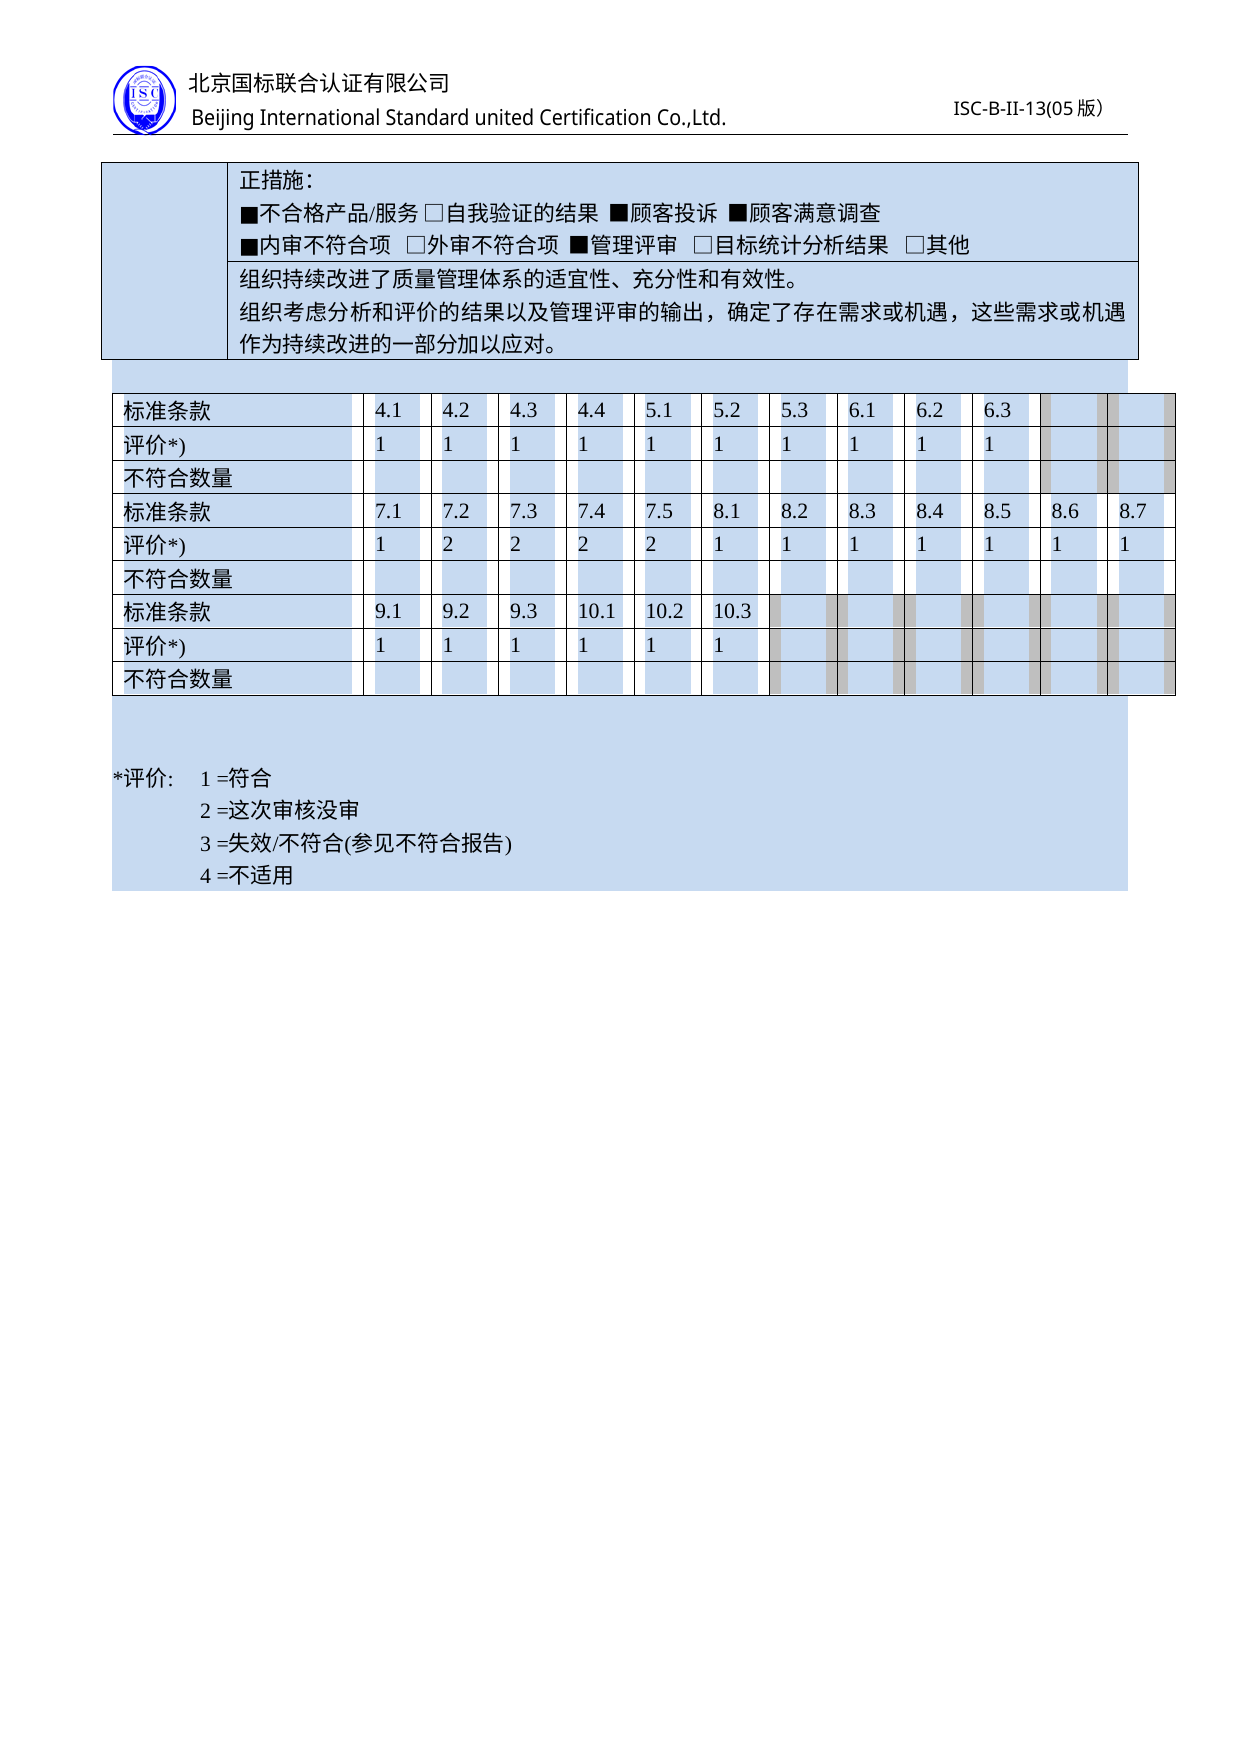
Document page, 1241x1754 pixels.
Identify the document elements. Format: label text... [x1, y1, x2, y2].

table_cell [1097, 561, 1107, 594]
table_cell [1041, 595, 1051, 627]
table_cell [905, 595, 916, 627]
table_cell [770, 629, 781, 661]
table_cell [432, 662, 442, 694]
table_cell [758, 561, 769, 594]
table_cell [555, 461, 566, 493]
table_cell [961, 561, 972, 594]
table_header [1164, 394, 1175, 426]
table_cell [635, 662, 645, 694]
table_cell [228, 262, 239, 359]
table_cell [973, 662, 984, 694]
table_cell [1041, 461, 1051, 493]
table_header [1041, 394, 1051, 426]
table_cell [1164, 662, 1175, 694]
table_cell [826, 662, 837, 694]
table_cell [1041, 629, 1051, 661]
table_cell [1029, 461, 1040, 493]
table_cell [567, 461, 578, 493]
table_cell [487, 461, 498, 493]
table_cell [420, 662, 431, 694]
table_cell [623, 662, 634, 694]
table_cell [838, 662, 848, 694]
table_cell [1041, 427, 1051, 460]
table_cell [1097, 461, 1107, 493]
table_cell [961, 461, 972, 493]
table_cell [1029, 662, 1040, 694]
text 4 =不适用 [112, 858, 1128, 891]
table_cell [826, 561, 837, 594]
table_cell [1164, 427, 1175, 460]
table_cell [567, 662, 578, 694]
table_cell [893, 561, 904, 594]
table_cell [973, 595, 984, 627]
table_cell [567, 561, 578, 594]
table_cell [1108, 461, 1119, 493]
table_cell [905, 561, 916, 594]
table_cell [893, 662, 904, 694]
table_cell [487, 662, 498, 694]
table_cell [893, 461, 904, 493]
table_cell [826, 629, 837, 661]
table_cell [1097, 662, 1107, 694]
table_cell [1108, 595, 1119, 627]
table_cell [499, 662, 510, 694]
table_cell [973, 629, 984, 661]
table_cell [1041, 662, 1051, 694]
table_cell [961, 662, 972, 694]
table_cell [702, 461, 713, 493]
table_cell [499, 461, 510, 493]
table_cell [420, 461, 431, 493]
table_cell [838, 629, 848, 661]
table_cell [973, 561, 984, 594]
table_cell [1108, 427, 1119, 460]
table_cell [1164, 595, 1175, 627]
table_cell [1097, 427, 1107, 460]
table_cell [1108, 662, 1119, 694]
table_cell [702, 662, 713, 694]
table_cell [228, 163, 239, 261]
table_cell [893, 629, 904, 661]
table_cell [758, 461, 769, 493]
table_cell [1097, 629, 1107, 661]
table_cell [905, 461, 916, 493]
table_cell [364, 561, 375, 594]
table_cell [1164, 461, 1175, 493]
table_cell [702, 561, 713, 594]
table_cell [1164, 561, 1175, 594]
table_cell [364, 662, 375, 694]
table_cell [555, 561, 566, 594]
table_cell [1164, 629, 1175, 661]
table_cell [1097, 595, 1107, 627]
table_cell [770, 595, 781, 627]
table_cell [1108, 561, 1119, 594]
table_cell [1041, 561, 1051, 594]
table_cell [691, 461, 701, 493]
table_header [1108, 394, 1119, 426]
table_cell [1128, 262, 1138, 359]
text *评价: 1 =符合 [112, 761, 1128, 793]
table_cell [1108, 629, 1119, 661]
table_cell [770, 461, 781, 493]
table_cell [432, 561, 442, 594]
table_cell [826, 595, 837, 627]
table_cell [420, 561, 431, 594]
table_cell [691, 662, 701, 694]
table_cell [838, 561, 848, 594]
table_cell [758, 662, 769, 694]
table_cell [623, 561, 634, 594]
table_cell [691, 561, 701, 594]
table_cell [1029, 595, 1040, 627]
text 3 =失效/不符合(参见不符合报告) [112, 826, 1128, 858]
table_cell [364, 461, 375, 493]
table_cell [555, 662, 566, 694]
table_cell [905, 662, 916, 694]
table_cell [770, 662, 781, 694]
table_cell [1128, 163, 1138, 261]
table_header [1097, 394, 1107, 426]
table_cell [1029, 561, 1040, 594]
table_cell [432, 461, 442, 493]
table_cell [961, 595, 972, 627]
table_cell [635, 561, 645, 594]
table_cell [623, 461, 634, 493]
table_cell [961, 629, 972, 661]
table_cell [905, 629, 916, 661]
table_cell [893, 595, 904, 627]
table_cell [838, 595, 848, 627]
table_cell [973, 461, 984, 493]
table_cell [635, 461, 645, 493]
text 2 =这次审核没审 [112, 793, 1128, 826]
table_cell [499, 561, 510, 594]
table_cell [487, 561, 498, 594]
table_cell [826, 461, 837, 493]
picture [112, 65, 176, 134]
table_cell [770, 561, 781, 594]
table_cell [838, 461, 848, 493]
table_cell [1029, 629, 1040, 661]
